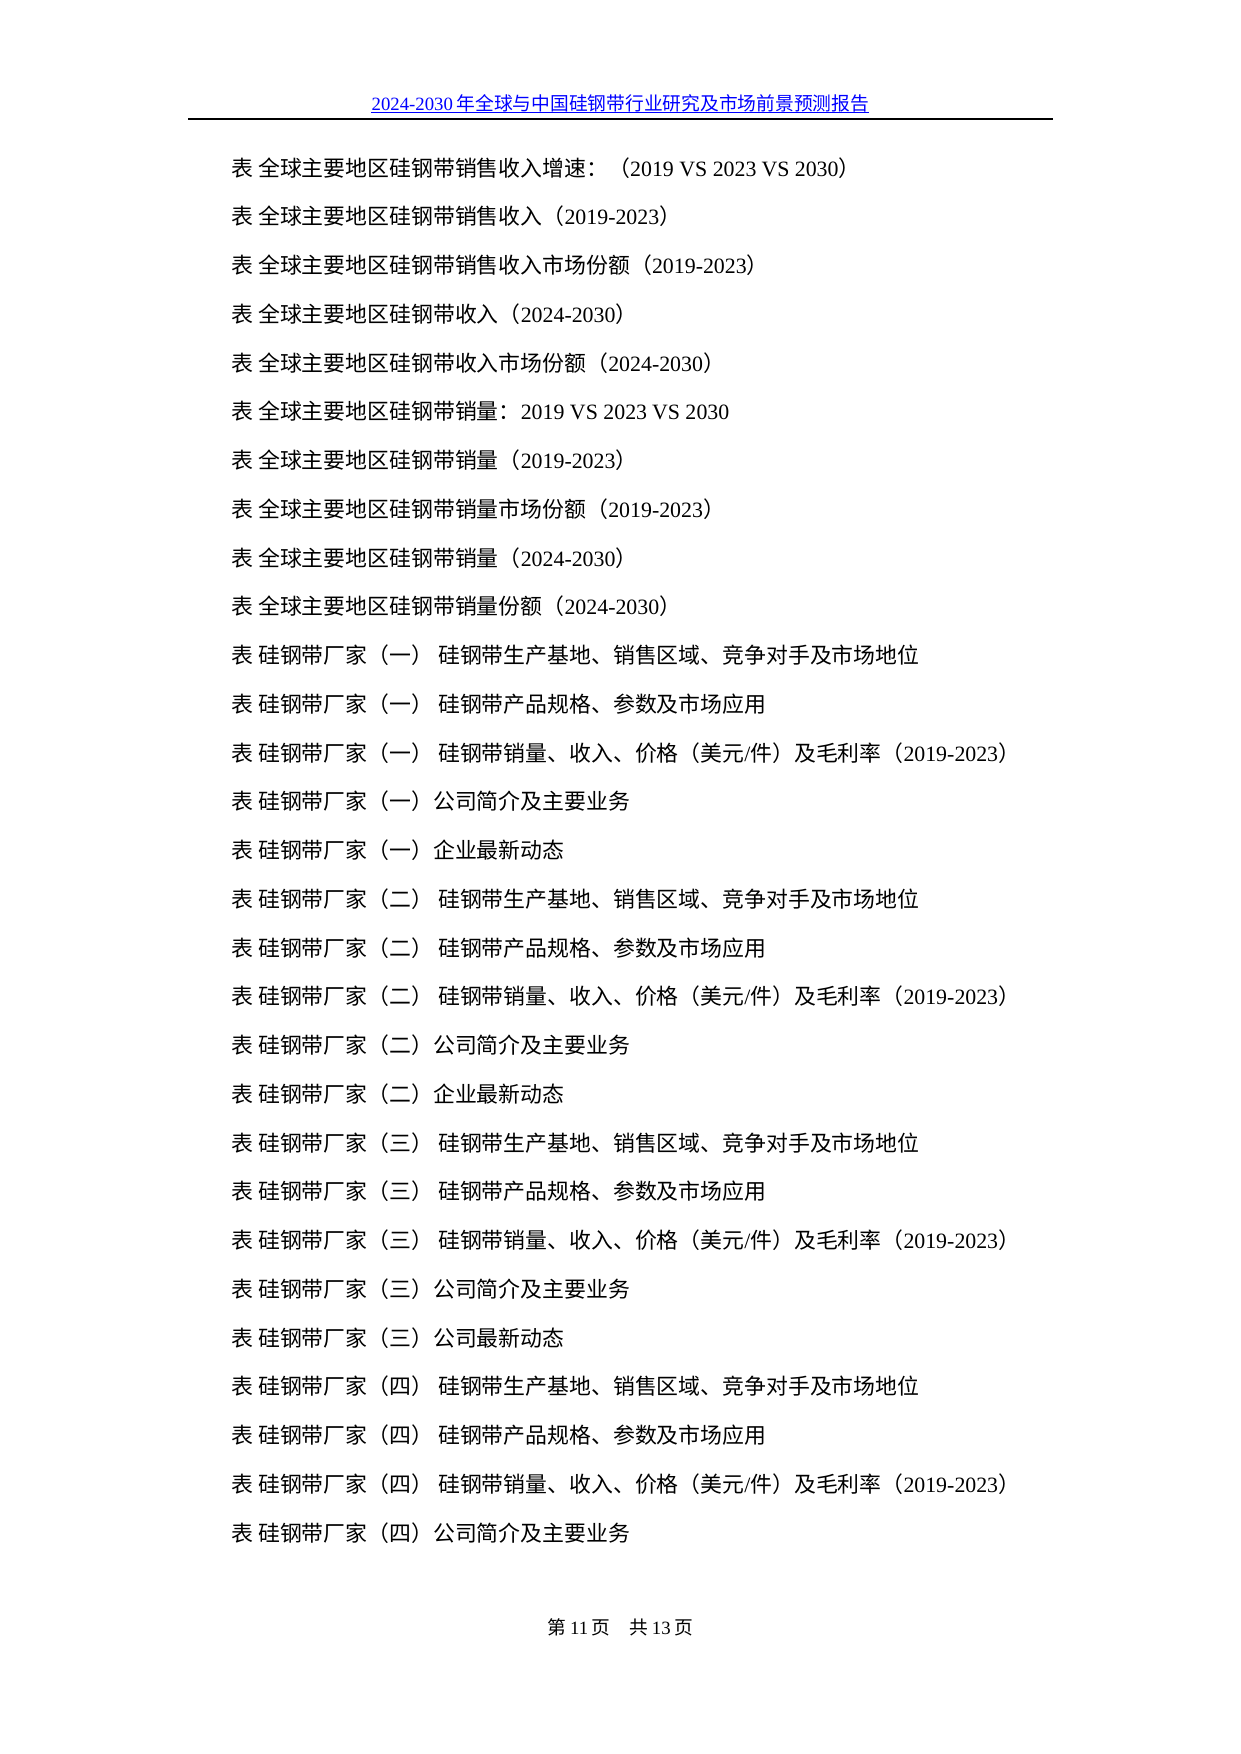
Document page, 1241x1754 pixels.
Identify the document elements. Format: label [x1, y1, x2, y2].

text [187, 150, 1053, 1548]
